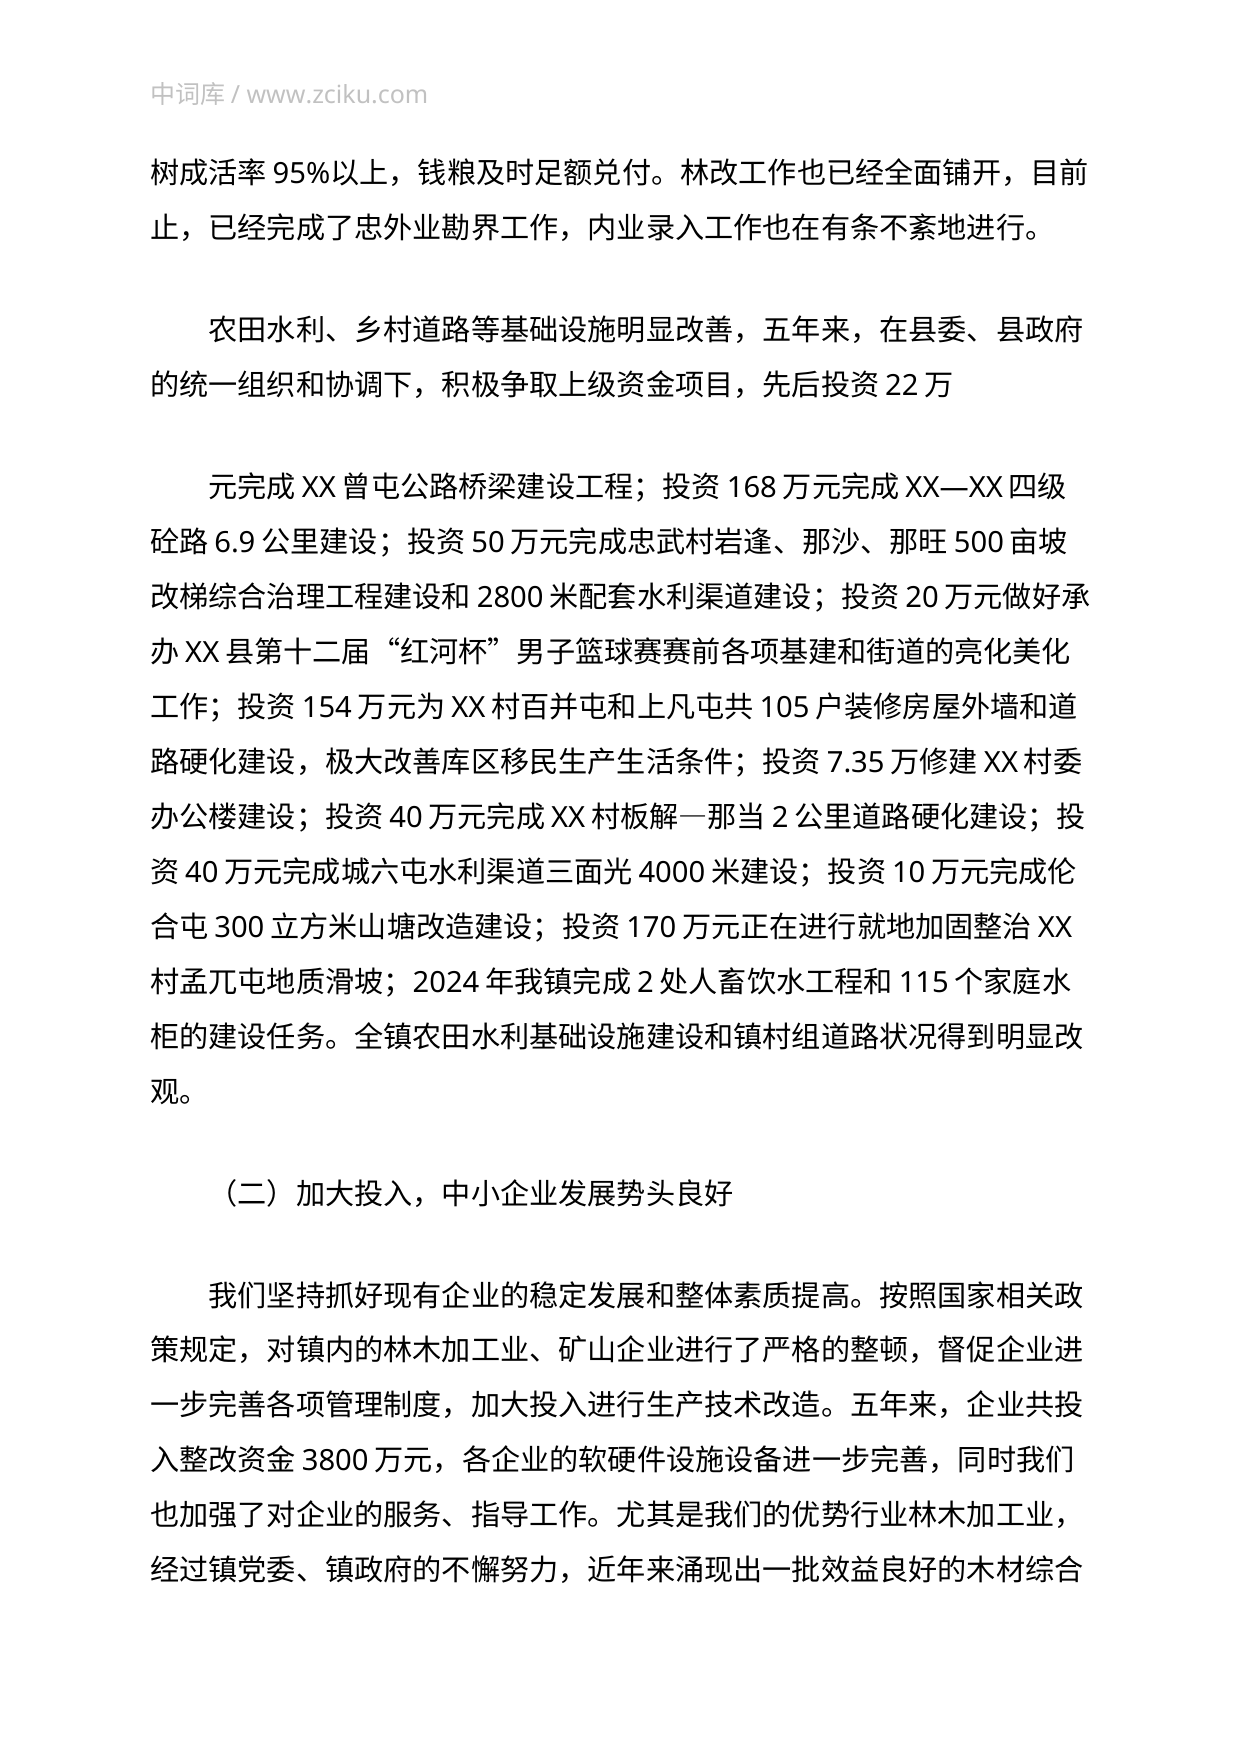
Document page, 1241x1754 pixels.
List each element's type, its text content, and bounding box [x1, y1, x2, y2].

text 农田水利、乡村道路等基础设施明显改善，五年来，在县委、县政府的统一组织和协调下，积极争取上级资金项目，先后投资22万 [150, 307, 1090, 404]
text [150, 1272, 1090, 1589]
text （二）加大投入，中小企业发展势头良好 [150, 1170, 1090, 1213]
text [150, 150, 1090, 247]
text 元完成XX曾屯公路桥梁建设工程；投资168万元完成XX—XX四级砼路6.9公里建设；投资50万元完成忠武村岩逢、那沙、那旺500亩坡改梯综合治理工程建设和2800米配套水利渠道建设；投资20万元做好承办XX县第十二届“红河杯”男子篮球赛赛前各项基建和街道的亮化美化工作；投资154万元为XX村百并屯和上凡屯共105户装修房屋外墙和道路硬化建设，极大改善库区移民生产生活条件；投资7.35万修建XX村委办公楼建设；投资40万元完成XX村板解—那当2公里道路硬化建设；投资40万元完成城六屯水利渠道三面光4000米建设；投资10万元完成伦合屯300立方米山塘改造建设；投资170万元正在进行就地加固整治XX村孟兀屯地质滑坡；2024年我镇完成2处人畜饮水工程和115个家庭水柜的建设任务。全镇农田水利基础设施建设和镇村组道路状况得到明显改观。 [150, 464, 1090, 1111]
